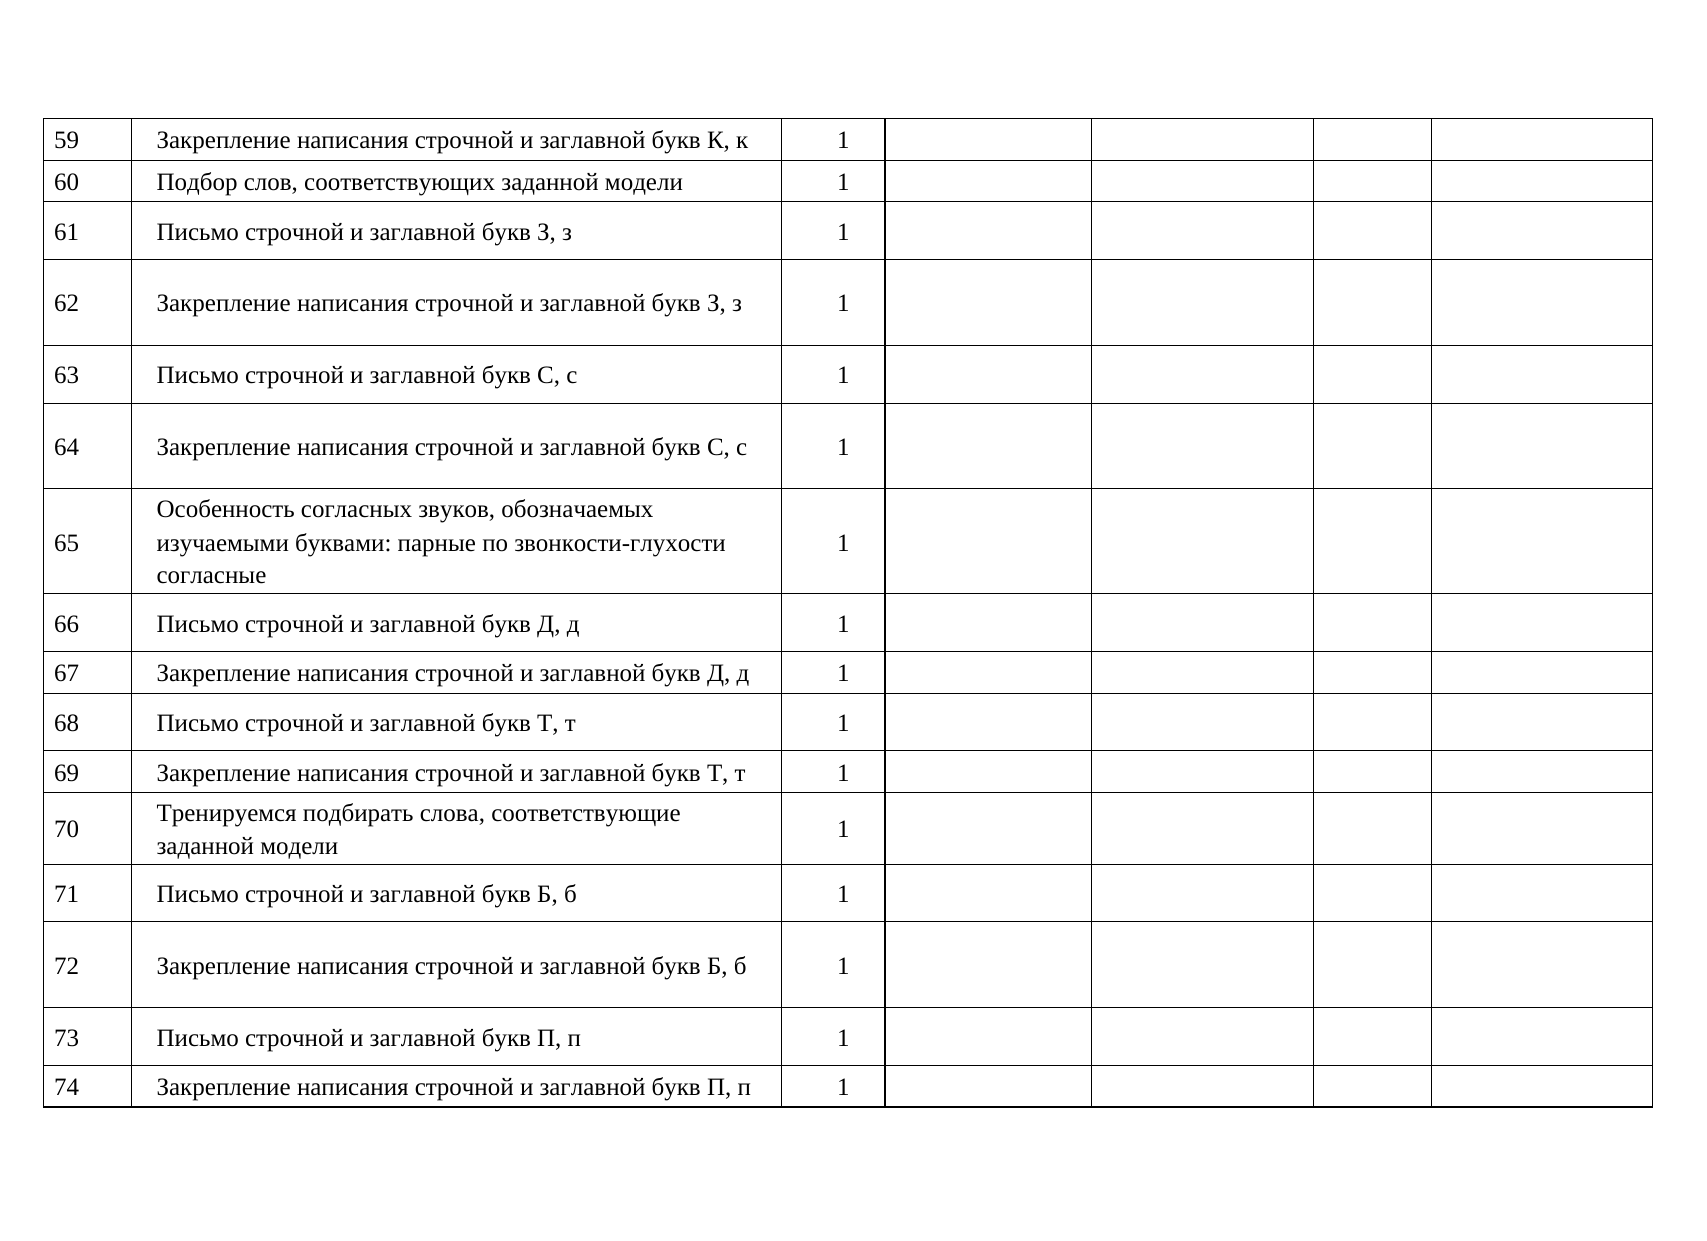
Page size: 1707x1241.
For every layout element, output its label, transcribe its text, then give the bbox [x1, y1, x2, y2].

table_cell [886, 202, 1091, 259]
table_cell [1432, 346, 1652, 402]
table_cell [1432, 119, 1652, 159]
table_cell [1314, 865, 1431, 921]
table_cell [1314, 751, 1431, 792]
table_cell [886, 404, 1091, 488]
table_cell Письмо строчной и заглавной букв П, п [132, 1008, 781, 1065]
table_cell Письмо строчной и заглавной букв Б, б [132, 865, 781, 921]
table_cell 1 [782, 119, 884, 159]
table_cell [886, 489, 1091, 593]
table_cell [1092, 1008, 1313, 1065]
table_cell [1432, 260, 1652, 344]
table_cell 63 [44, 346, 131, 402]
table_cell [886, 594, 1091, 651]
table_cell [1314, 489, 1431, 593]
table_cell 1 [782, 1008, 884, 1065]
table_cell [1432, 489, 1652, 593]
table_cell Закрепление написания строчной и заглавной букв К, к [132, 119, 781, 159]
table_cell [1092, 202, 1313, 259]
table_cell [886, 865, 1091, 921]
table_cell 67 [44, 652, 131, 692]
table_cell Закрепление написания строчной и заглавной букв Д, д [132, 652, 781, 692]
table_cell Письмо строчной и заглавной букв Д, д [132, 594, 781, 651]
table_cell Письмо строчной и заглавной букв С, с [132, 346, 781, 402]
table_cell [1314, 1066, 1431, 1106]
table_cell [1432, 1066, 1652, 1106]
table_cell 74 [44, 1066, 131, 1106]
table_cell [1432, 594, 1652, 651]
table_cell 1 [782, 346, 884, 402]
table_cell [1314, 652, 1431, 692]
table_cell 66 [44, 594, 131, 651]
table_cell 69 [44, 751, 131, 792]
table_cell [1092, 594, 1313, 651]
table_cell 1 [782, 404, 884, 488]
table_cell 1 [782, 751, 884, 792]
table_cell [1092, 346, 1313, 402]
table_cell [1314, 594, 1431, 651]
table_cell [886, 1008, 1091, 1065]
table_cell [1092, 865, 1313, 921]
table_cell [886, 119, 1091, 159]
table_cell [1092, 922, 1313, 1007]
table_cell 59 [44, 119, 131, 159]
table_cell [886, 260, 1091, 344]
table_cell [1432, 652, 1652, 692]
table_cell 1 [782, 793, 884, 863]
table_cell [1314, 346, 1431, 402]
table_cell 68 [44, 694, 131, 750]
table_cell [886, 1066, 1091, 1106]
table_cell Тренируемся подбирать слова, соответствующие заданной модели [132, 793, 781, 863]
table_cell [886, 694, 1091, 750]
table_cell 1 [782, 1066, 884, 1106]
table_cell [1092, 652, 1313, 692]
table_cell 70 [44, 793, 131, 863]
table_cell [1092, 119, 1313, 159]
table_cell Закрепление написания строчной и заглавной букв С, с [132, 404, 781, 488]
table_cell [1314, 202, 1431, 259]
table_cell Подбор слов, соответствующих заданной модели [132, 161, 781, 201]
table_cell 1 [782, 594, 884, 651]
table_cell 71 [44, 865, 131, 921]
table_cell [1432, 865, 1652, 921]
table_cell [1092, 751, 1313, 792]
table_cell 1 [782, 652, 884, 692]
table_cell 65 [44, 489, 131, 593]
table_cell 73 [44, 1008, 131, 1065]
table_cell [1092, 404, 1313, 488]
table_cell [1314, 404, 1431, 488]
table_cell 1 [782, 202, 884, 259]
table_cell [1432, 404, 1652, 488]
table_cell [1314, 1008, 1431, 1065]
table_cell [1432, 161, 1652, 201]
table_cell [1314, 161, 1431, 201]
table_cell [886, 346, 1091, 402]
table_cell [1432, 751, 1652, 792]
table_cell [886, 922, 1091, 1007]
table_cell Письмо строчной и заглавной букв Т, т [132, 694, 781, 750]
table_cell Закрепление написания строчной и заглавной букв П, п [132, 1066, 781, 1106]
table_cell [1432, 1008, 1652, 1065]
table_cell [1314, 119, 1431, 159]
table_cell 1 [782, 489, 884, 593]
table_cell [1432, 202, 1652, 259]
table_cell [1092, 489, 1313, 593]
table_cell 1 [782, 694, 884, 750]
table_cell 1 [782, 922, 884, 1007]
table_cell Закрепление написания строчной и заглавной букв З, з [132, 260, 781, 344]
table_cell [886, 161, 1091, 201]
table_cell 61 [44, 202, 131, 259]
table_cell 64 [44, 404, 131, 488]
table_cell [886, 751, 1091, 792]
table_cell 62 [44, 260, 131, 344]
table_cell [886, 652, 1091, 692]
table_cell 1 [782, 161, 884, 201]
table_cell [1432, 694, 1652, 750]
table_cell 60 [44, 161, 131, 201]
table_cell [886, 793, 1091, 863]
table_cell Письмо строчной и заглавной букв З, з [132, 202, 781, 259]
table_cell Особенность согласных звуков, обозначаемых изучаемыми буквами: парные по звонкости-глухости согласные [132, 489, 781, 593]
table_cell [1092, 793, 1313, 863]
table_cell 1 [782, 865, 884, 921]
table_cell [1432, 922, 1652, 1007]
table_cell [1092, 161, 1313, 201]
table_cell [1092, 1066, 1313, 1106]
table_cell [1314, 793, 1431, 863]
table_cell [1092, 694, 1313, 750]
table_cell [1092, 260, 1313, 344]
table_cell [1314, 694, 1431, 750]
table_cell [1432, 793, 1652, 863]
table_cell Закрепление написания строчной и заглавной букв Т, т [132, 751, 781, 792]
table_cell Закрепление написания строчной и заглавной букв Б, б [132, 922, 781, 1007]
table_cell 72 [44, 922, 131, 1007]
table_cell [1314, 922, 1431, 1007]
table_cell 1 [782, 260, 884, 344]
table_cell [1314, 260, 1431, 344]
